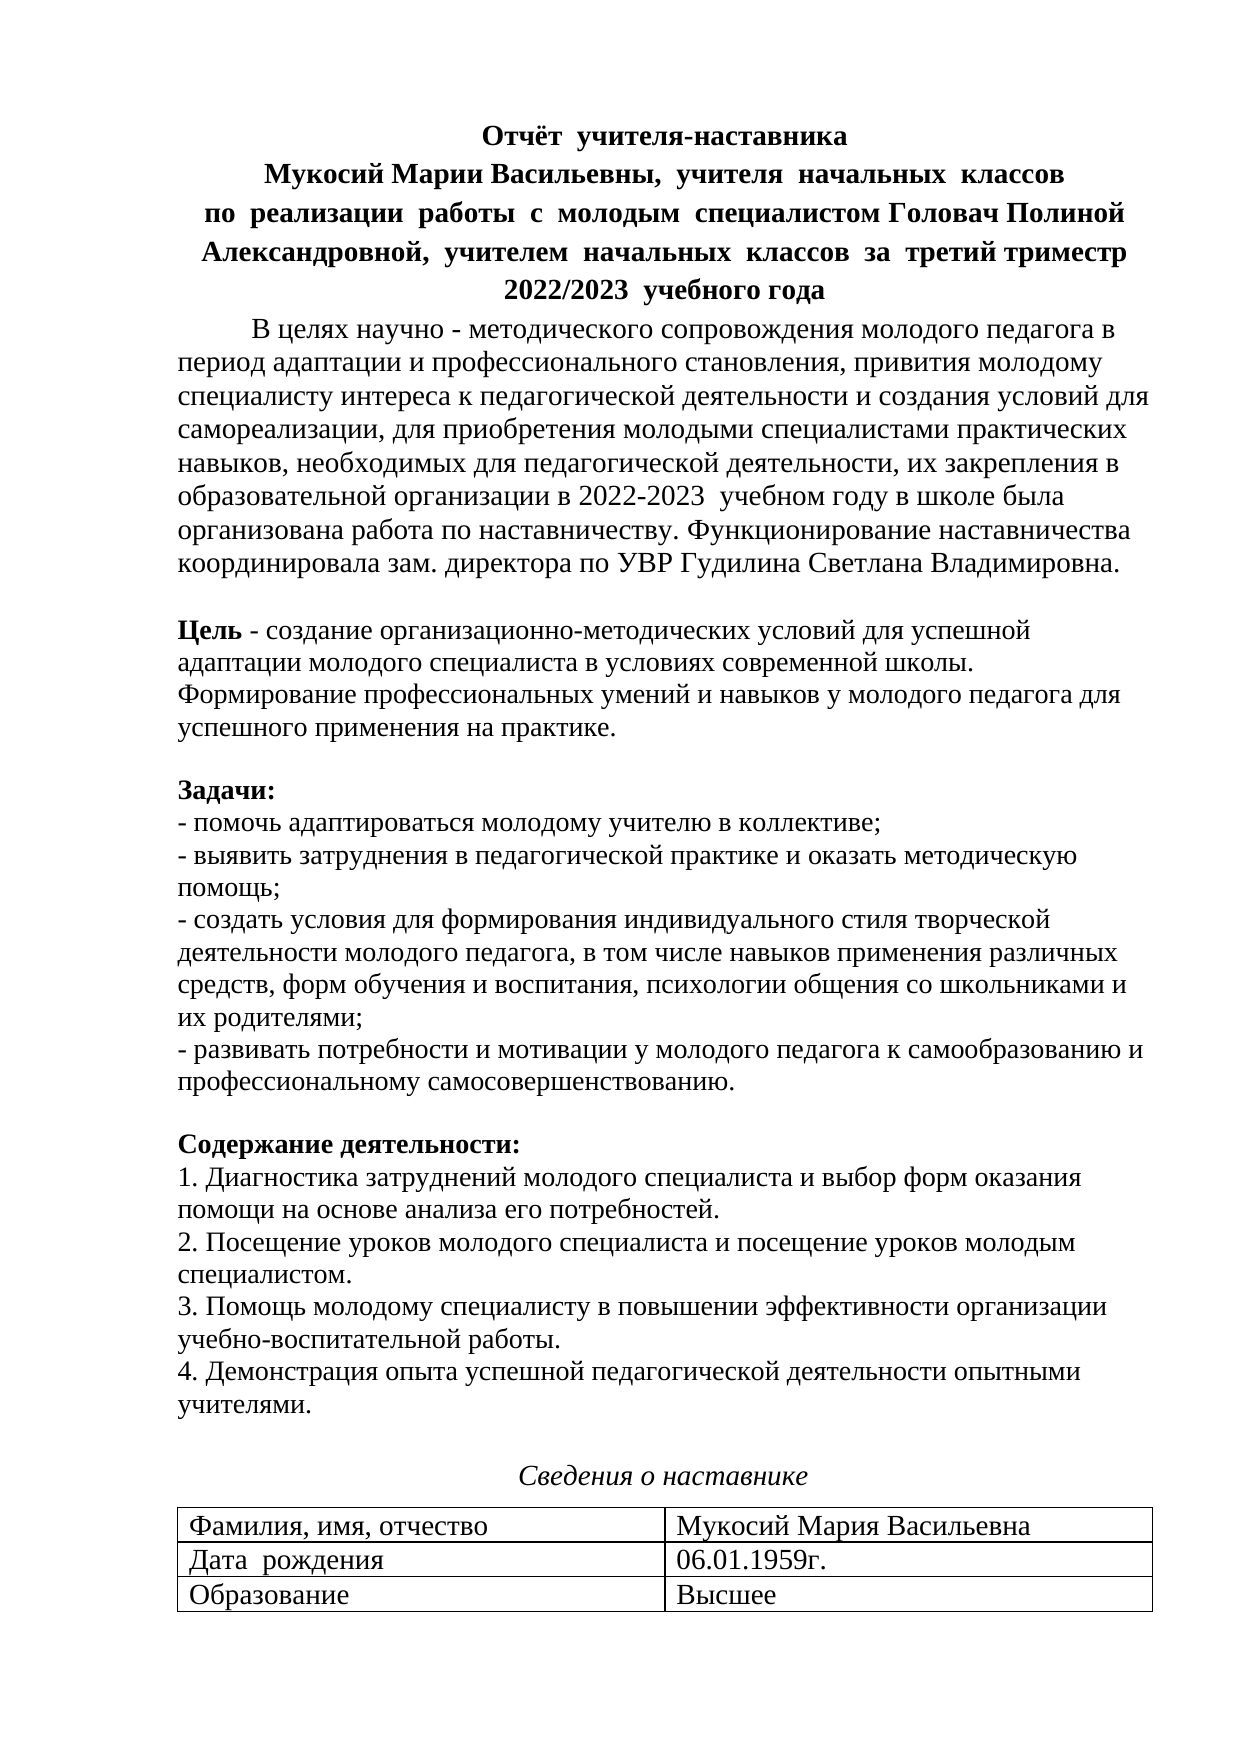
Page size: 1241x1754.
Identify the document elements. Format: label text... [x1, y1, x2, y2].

text по реализации работы с молодым специалистом Головач Полиной Александровной, учителем начальных классов за третий триместр 2022/2023 учебного года [177, 195, 1152, 306]
text Содержание деятельности: [177, 1127, 1152, 1160]
table_cell Образование [178, 1577, 664, 1611]
text 4. Демонстрация опыта успешной педагогической деятельности опытными учителями. [177, 1354, 1152, 1419]
text - выявить затруднения в педагогической практике и оказать методическую помощь; [177, 838, 1152, 902]
text В целях научно - методического сопровождения молодого педагога в период адаптации и профессионального становления, привития молодому специалисту интереса к педагогической деятельности и создания условий для самореализации, для приобретения молодыми специалистами практических навыков, необходимых для педагогической деятельности, их закрепления в образовательной организации в 2022-2023 учебном году в школе была организована работа по наставничеству. Функционирование наставничества координировала зам. директора по УВР Гудилина Светлана Владимировна. [177, 311, 1152, 579]
text - развивать потребности и мотивации у молодого педагога к самообразованию и профессиональному самосовершенствованию. [177, 1032, 1152, 1097]
text Сведения о наставнике [177, 1458, 1152, 1491]
table_cell 06.01.1959г. [666, 1543, 1152, 1576]
text Задачи: [177, 773, 1152, 805]
text Цель - создание организационно-методических условий для успешной адаптации молодого специалиста в условиях современной школы. Формирование профессиональных умений и навыков у молодого педагога для успешного применения на практике. [177, 613, 1152, 742]
text - помочь адаптироваться молодому учителю в коллективе; [177, 805, 1152, 838]
text 3. Помощь молодому специалисту в повышении эффективности организации учебно-воспитательной работы. [177, 1289, 1152, 1354]
table_header Фамилия, имя, отчество [178, 1508, 664, 1541]
table_header Мукосий Мария Васильевна [666, 1508, 1152, 1541]
text 1. Диагностика затруднений молодого специалиста и выбор форм оказания помощи на основе анализа его потребностей. [177, 1160, 1152, 1225]
text - создать условия для формирования индивидуального стиля творческой деятельности молодого педагога, в том числе навыков применения различных средств, форм обучения и воспитания, психологии общения со школьниками и их родителями; [177, 902, 1152, 1032]
text 2. Посещение уроков молодого специалиста и посещение уроков молодым специалистом. [177, 1225, 1152, 1289]
text Отчёт учителя-наставника [177, 118, 1152, 152]
table_cell Высшее [666, 1577, 1152, 1611]
text Мукосий Марии Васильевны, учителя начальных классов [177, 157, 1152, 190]
table_cell Дата рождения [178, 1543, 664, 1576]
